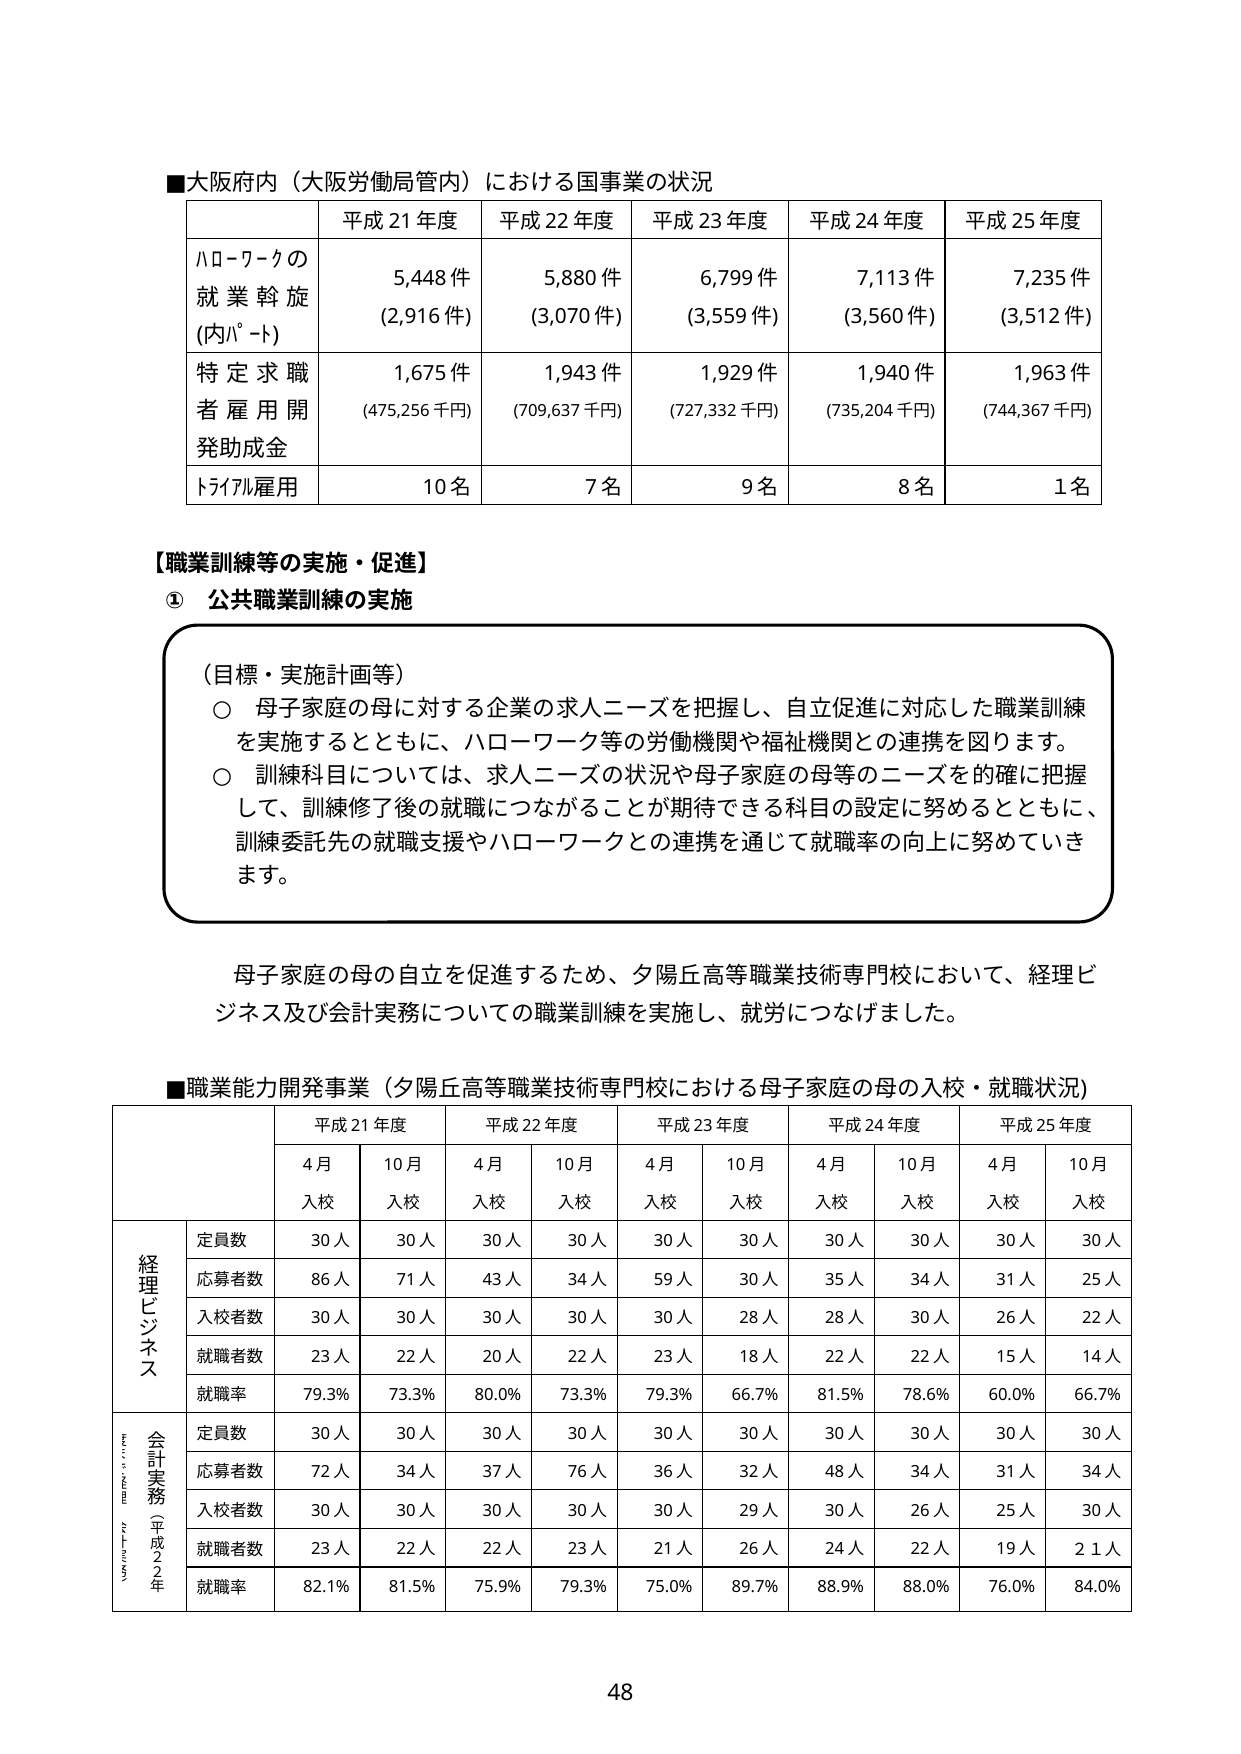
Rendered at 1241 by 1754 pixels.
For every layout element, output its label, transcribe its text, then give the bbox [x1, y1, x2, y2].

table_cell 24人 [789, 1529, 874, 1566]
table_cell 60.0% [960, 1375, 1045, 1412]
table_cell 72人 [275, 1452, 359, 1489]
table_cell 28人 [703, 1298, 788, 1335]
table_cell 就職者数 [187, 1336, 274, 1374]
table_cell 特定求職者雇用開発助成金 [187, 353, 318, 465]
table_cell 21人 [618, 1529, 702, 1566]
table_cell 10月 入校 [1046, 1145, 1131, 1219]
table_cell 22人 [875, 1529, 959, 1566]
table_cell 30人 [618, 1413, 702, 1451]
table_cell 23人 [275, 1529, 359, 1566]
table_cell 22人 [789, 1336, 874, 1374]
table_cell 30人 [789, 1490, 874, 1528]
table_cell 30人 [361, 1413, 445, 1451]
table_cell 73.3% [532, 1375, 617, 1412]
table_cell 30人 [789, 1221, 874, 1258]
table_cell 75.9% [446, 1568, 531, 1611]
table_cell 20人 [446, 1336, 531, 1374]
table_cell 4月 入校 [960, 1145, 1045, 1219]
table_cell 30人 [361, 1221, 445, 1258]
table_cell 23人 [532, 1529, 617, 1566]
text 母子家庭の母の自立を促進するため、夕陽丘高等職業技術専門校において、経理ビジネス及び会計実務についての職業訓練を実施し、就労につなげました。 [214, 955, 1098, 1030]
table_cell 1,943件 (709,637千円) [482, 353, 631, 465]
table_cell 就職率 [187, 1568, 274, 1611]
table_cell 34人 [532, 1259, 617, 1297]
table_cell 7,113件 (3,560件) [789, 239, 944, 352]
table_cell 30人 [703, 1413, 788, 1451]
table_header 平成25年度 [946, 201, 1101, 238]
table_cell 14人 [1046, 1336, 1131, 1374]
table_cell 30人 [275, 1413, 359, 1451]
table_header 平成23年度 [618, 1106, 788, 1143]
table_cell 30人 [446, 1221, 531, 1258]
table_cell 10月 入校 [875, 1145, 959, 1219]
table_cell 81.5% [789, 1375, 874, 1412]
table_cell 34人 [875, 1452, 959, 1489]
table_cell 30人 [875, 1413, 959, 1451]
table_cell 30人 [532, 1490, 617, 1528]
table_cell 30人 [275, 1221, 359, 1258]
table_cell 35人 [789, 1259, 874, 1297]
table_cell 30人 [960, 1221, 1045, 1258]
table_cell 66.7% [1046, 1375, 1131, 1412]
table_cell 31人 [960, 1452, 1045, 1489]
table_cell ﾄﾗｲｱﾙ雇用 [187, 466, 318, 504]
table_cell 1,940件 (735,204千円) [789, 353, 944, 465]
table_cell 10月 入校 [703, 1145, 788, 1219]
table_cell 71人 [361, 1259, 445, 1297]
table_cell 82.1% [275, 1568, 359, 1611]
table_cell 30人 [275, 1298, 359, 1335]
table_cell 26人 [703, 1529, 788, 1566]
table_cell 入校者数 [187, 1490, 274, 1528]
table_header 平成24年度 [789, 201, 944, 238]
table_cell 30人 [361, 1490, 445, 1528]
table_cell 7,235件 (3,512件) [946, 239, 1101, 352]
table_cell 30人 [361, 1298, 445, 1335]
table_cell 30人 [618, 1490, 702, 1528]
table_cell 30人 [275, 1490, 359, 1528]
table_cell 30人 [1046, 1221, 1131, 1258]
table_cell 22人 [446, 1529, 531, 1566]
table_cell 23人 [618, 1336, 702, 1374]
table_cell 就職率 [187, 1375, 274, 1412]
table_cell 30人 [789, 1413, 874, 1451]
table_cell 4月 入校 [275, 1145, 359, 1219]
table_cell 84.0% [1046, 1568, 1131, 1611]
table_cell 81.5% [361, 1568, 445, 1611]
table_cell ２１人 [1046, 1529, 1131, 1566]
table_cell 31人 [960, 1259, 1045, 1297]
table_cell 25人 [1046, 1259, 1131, 1297]
table_cell 6,799件 (3,559件) [632, 239, 788, 352]
table_cell 7名 [482, 466, 631, 504]
text ■職業能力開発事業（夕陽丘高等職業技術専門校における母子家庭の母の入校・就職状況) [142, 1067, 1098, 1105]
table_header 平成21年度 [319, 201, 481, 238]
table_cell 22人 [1046, 1298, 1131, 1335]
table_cell 30人 [703, 1221, 788, 1258]
table_cell ﾊﾛｰﾜｰｸの就業斡旋(内ﾊﾟｰﾄ) [187, 239, 318, 352]
table_cell 22人 [532, 1336, 617, 1374]
table_cell 80.0% [446, 1375, 531, 1412]
table_cell 79.3% [618, 1375, 702, 1412]
table_cell 34人 [1046, 1452, 1131, 1489]
table_cell 30人 [1046, 1413, 1131, 1451]
table_cell 1,929件 (727,332千円) [632, 353, 788, 465]
table_cell 89.7% [703, 1568, 788, 1611]
table_cell 34人 [875, 1259, 959, 1297]
table_cell 75.0% [618, 1568, 702, 1611]
table_cell 30人 [446, 1490, 531, 1528]
table_cell 79.3% [532, 1568, 617, 1611]
table_cell 30人 [532, 1413, 617, 1451]
table_cell 66.7% [703, 1375, 788, 1412]
table_cell 48人 [789, 1452, 874, 1489]
table_cell 22人 [361, 1336, 445, 1374]
table_cell 経理ビジネス [113, 1221, 186, 1412]
table_cell 定員数 [187, 1413, 274, 1451]
table_cell 30人 [532, 1221, 617, 1258]
table_cell 23人 [275, 1336, 359, 1374]
table_cell 43人 [446, 1259, 531, 1297]
table_cell 28人 [789, 1298, 874, 1335]
table_header 平成24年度 [789, 1106, 959, 1143]
table_cell 79.3% [275, 1375, 359, 1412]
table_cell 76.0% [960, 1568, 1045, 1611]
table_header 平成25年度 [960, 1106, 1131, 1143]
table_header 平成22年度 [482, 201, 631, 238]
table_cell 73.3% [361, 1375, 445, 1412]
table_cell 9名 [632, 466, 788, 504]
table_cell 1,963件 (744,367千円) [946, 353, 1101, 465]
table_cell 入校者数 [187, 1298, 274, 1335]
table_cell 8名 [789, 466, 944, 504]
table_cell 10月 入校 [532, 1145, 617, 1219]
table_cell 59人 [618, 1259, 702, 1297]
table_cell 34人 [361, 1452, 445, 1489]
table_header 平成21年度 [275, 1106, 445, 1143]
table_cell 36人 [618, 1452, 702, 1489]
table_cell 30人 [532, 1298, 617, 1335]
table_cell 29人 [703, 1490, 788, 1528]
table_cell 30人 [703, 1259, 788, 1297]
table_cell 30人 [960, 1413, 1045, 1451]
table_cell 4月 入校 [618, 1145, 702, 1219]
table_header 平成22年度 [446, 1106, 617, 1143]
table_cell 4月 入校 [789, 1145, 874, 1219]
text 【職業訓練等の実施・促進】 [142, 542, 1098, 580]
table_header 平成23年度 [632, 201, 788, 238]
table_cell 22人 [875, 1336, 959, 1374]
table_cell 30人 [875, 1221, 959, 1258]
table_cell 30人 [446, 1298, 531, 1335]
table_cell 15人 [960, 1336, 1045, 1374]
table_cell 26人 [960, 1298, 1045, 1335]
table_cell 30人 [446, 1413, 531, 1451]
text ■大阪府内（大阪労働局管内）における国事業の状況 [142, 162, 1098, 200]
table_cell 37人 [446, 1452, 531, 1489]
table_cell 会計実務（平成２２年 度まで経理・会計実務） [113, 1413, 186, 1611]
table_cell 76人 [532, 1452, 617, 1489]
table_cell 30人 [875, 1298, 959, 1335]
table_cell 22人 [361, 1529, 445, 1566]
table_cell １名 [946, 466, 1101, 504]
table_cell 応募者数 [187, 1259, 274, 1297]
table_cell 26人 [875, 1490, 959, 1528]
table_cell 4月 入校 [446, 1145, 531, 1219]
table_header [187, 201, 318, 238]
table_cell 10名 [319, 466, 481, 504]
table_cell 86人 [275, 1259, 359, 1297]
table_cell 30人 [618, 1298, 702, 1335]
table_cell 25人 [960, 1490, 1045, 1528]
table_cell 10月 入校 [361, 1145, 445, 1219]
table_cell 5,448件 (2,916件) [319, 239, 481, 352]
table_cell 18人 [703, 1336, 788, 1374]
table_cell 88.9% [789, 1568, 874, 1611]
table_cell 5,880件 (3,070件) [482, 239, 631, 352]
table_cell 78.6% [875, 1375, 959, 1412]
table_cell 30人 [618, 1221, 702, 1258]
table_cell 88.0% [875, 1568, 959, 1611]
table_cell 19人 [960, 1529, 1045, 1566]
table_header [113, 1106, 274, 1219]
table_cell 就職者数 [187, 1529, 274, 1566]
table_cell 32人 [703, 1452, 788, 1489]
table_cell 応募者数 [187, 1452, 274, 1489]
text ① 公共職業訓練の実施 [142, 580, 1098, 617]
table_cell 1,675件 (475,256千円) [319, 353, 481, 465]
table_cell 定員数 [187, 1221, 274, 1258]
table_cell 30人 [1046, 1490, 1131, 1528]
